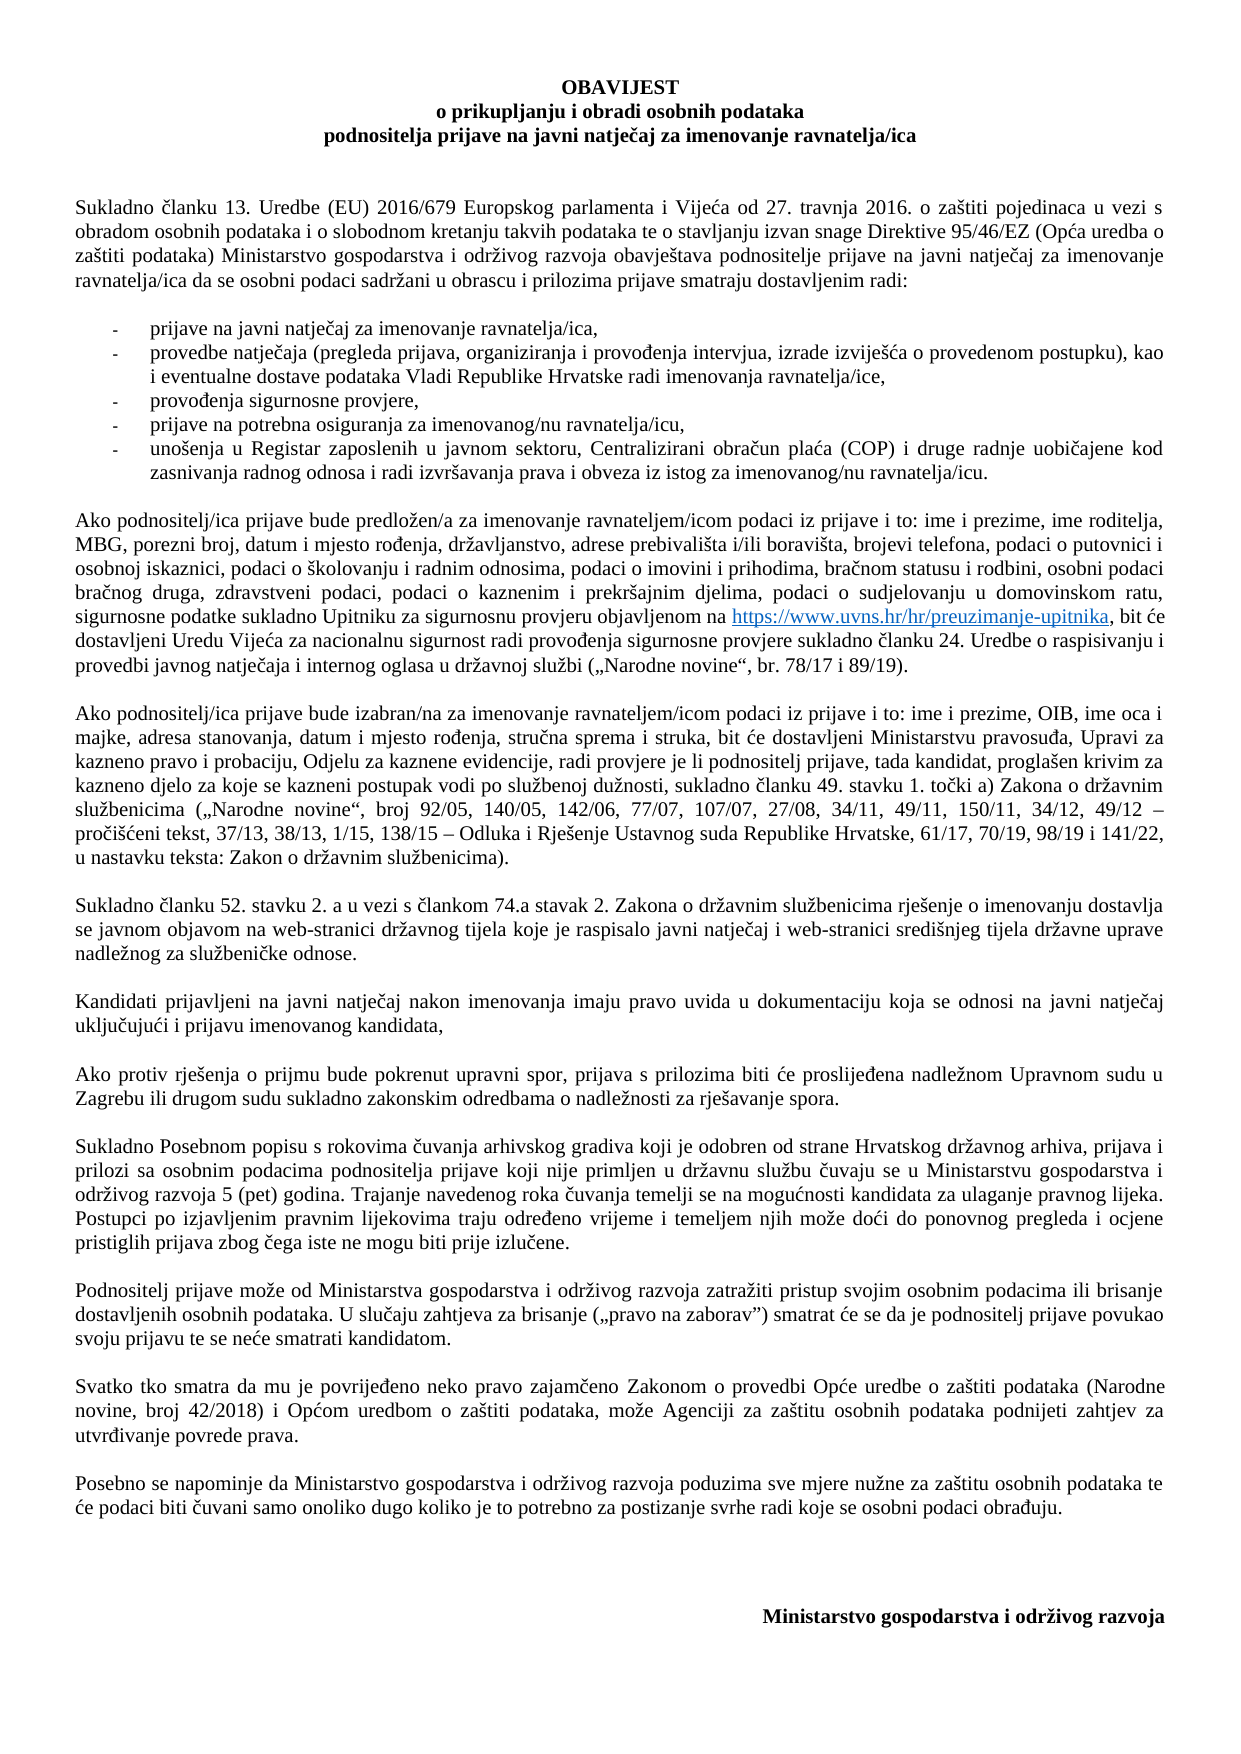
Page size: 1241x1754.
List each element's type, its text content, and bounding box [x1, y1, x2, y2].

text Posebno se napominje da Ministarstvo gospodarstva i održivog razvoja poduzima sve mjere nužne za zaštitu osobnih podataka te će podaci biti čuvani samo onoliko dugo koliko je to potrebno za postizanje svrhe radi koje se osobni podaci obrađuju. [75, 1471, 1165, 1519]
text Sukladno Posebnom popisu s rokovima čuvanja arhivskog gradiva koji je odobren od strane Hrvatskog državnog arhiva, prijava i prilozi sa osobnim podacima podnositelja prijave koji nije primljen u državnu službu čuvaju se u Ministarstvu gospodarstva i održivog razvoja 5 (pet) godina. Trajanje navedenog roka čuvanja temelji se na mogućnosti kandidata za ulaganje pravnog lijeka. Postupci po izjavljenim pravnim lijekovima traju određeno vrijeme i temeljem njih može doći do ponovnog pregleda i ocjene pristiglih prijava zbog čega iste ne mogu biti prije izlučene. [75, 1134, 1165, 1254]
text OBAVIJEST [75, 75, 1165, 99]
text Sukladno članku 52. stavku 2. a u vezi s člankom 74.a stavak 2. Zakona o državnim službenicima rješenje o imenovanju dostavlja se javnom objavom na web-stranici državnog tijela koje je raspisalo javni natječaj i web-stranici središnjeg tijela državne uprave nadležnog za službeničke odnose. [75, 893, 1165, 965]
text Svatko tko smatra da mu je povrijeđeno neko pravo zajamčeno Zakonom o provedbi Opće uredbe o zaštiti podataka (Narodne novine, broj 42/2018) i Općom uredbom o zaštiti podataka, može Agenciji za zaštitu osobnih podataka podnijeti zahtjev za utvrđivanje povrede prava. [75, 1374, 1165, 1447]
text Ako protiv rješenja o prijmu bude pokrenut upravni spor, prijava s prilozima biti će proslijeđena nadležnom Upravnom sudu u Zagrebu ili drugom sudu sukladno zakonskim odredbama o nadležnosti za rješavanje spora. [75, 1062, 1165, 1110]
list prijave na potrebna osiguranja za imenovanog/nu ravnatelja/icu, [112, 412, 1165, 436]
text o prikupljanju i obradi osobnih podataka [75, 99, 1165, 123]
text Sukladno članku 13. Uredbe (EU) 2016/679 Europskog parlamenta i Vijeća od 27. travnja 2016. o zaštiti pojedinaca u vezi s obradom osobnih podataka i o slobodnom kretanju takvih podataka te o stavljanju izvan snage Direktive 95/46/EZ (Opća uredba o zaštiti podataka) Ministarstvo gospodarstva i održivog razvoja obavještava podnositelje prijave na javni natječaj za imenovanje ravnatelja/ica da se osobni podaci sadržani u obrascu i prilozima prijave smatraju dostavljenim radi: [75, 195, 1165, 292]
text podnositelja prijave na javni natječaj za imenovanje ravnatelja/ica [75, 123, 1165, 147]
list unošenja u Registar zaposlenih u javnom sektoru, Centralizirani obračun plaća (COP) i druge radnje uobičajene kod zasnivanja radnog odnosa i radi izvršavanja prava i obveza iz istog za imenovanog/nu ravnatelja/icu. [112, 436, 1165, 484]
text Ministarstvo gospodarstva i održivog razvoja [75, 1604, 1165, 1628]
list provedbe natječaja (pregleda prijava, organiziranja i provođenja intervjua, izrade izviješća o provedenom postupku), kao i eventualne dostave podataka Vladi Republike Hrvatske radi imenovanja ravnatelja/ice, [112, 340, 1165, 388]
text Podnositelj prijave može od Ministarstva gospodarstva i održivog razvoja zatražiti pristup svojim osobnim podacima ili brisanje dostavljenih osobnih podataka. U slučaju zahtjeva za brisanje („pravo na zaborav”) smatrat će se da je podnositelj prijave povukao svoju prijavu te se neće smatrati kandidatom. [75, 1278, 1165, 1350]
text Ako podnositelj/ica prijave bude predložen/a za imenovanje ravnateljem/icom podaci iz prijave i to: ime i prezime, ime roditelja, MBG, porezni broj, datum i mjesto rođenja, državljanstvo, adrese prebivališta i/ili boravišta, brojevi telefona, podaci o putovnici i osobnoj iskaznici, podaci o školovanju i radnim odnosima, podaci o imovini i prihodima, bračnom statusu i rodbini, osobni podaci bračnog druga, zdravstveni podaci, podaci o kaznenim i prekršajnim djelima, podaci o sudjelovanju u domovinskom ratu, sigurnosne podatke sukladno Upitniku za sigurnosnu provjeru objavljenom na https://www.uvns.hr/hr/preuzimanje-upitnika, bit će dostavljeni Uredu Vijeća za nacionalnu sigurnost radi provođenja sigurnosne provjere sukladno članku 24. Uredbe o raspisivanju i provedbi javnog natječaja i internog oglasa u državnoj službi („Narodne novine“, br. 78/17 i 89/19). [75, 508, 1165, 677]
text Kandidati prijavljeni na javni natječaj nakon imenovanja imaju pravo uvida u dokumentaciju koja se odnosi na javni natječaj uključujući i prijavu imenovanog kandidata, [75, 989, 1165, 1037]
list provođenja sigurnosne provjere, [112, 388, 1165, 412]
text Ako podnositelj/ica prijave bude izabran/na za imenovanje ravnateljem/icom podaci iz prijave i to: ime i prezime, OIB, ime oca i majke, adresa stanovanja, datum i mjesto rođenja, stručna sprema i struka, bit će dostavljeni Ministarstvu pravosuđa, Upravi za kazneno pravo i probaciju, Odjelu za kaznene evidencije, radi provjere je li podnositelj prijave, tada kandidat, proglašen krivim za kazneno djelo za koje se kazneni postupak vodi po službenoj dužnosti, sukladno članku 49. stavku 1. točki a) Zakona o državnim službenicima („Narodne novine“, broj 92/05, 140/05, 142/06, 77/07, 107/07, 27/08, 34/11, 49/11, 150/11, 34/12, 49/12 – pročišćeni tekst, 37/13, 38/13, 1/15, 138/15 – Odluka i Rješenje Ustavnog suda Republike Hrvatske, 61/17, 70/19, 98/19 i 141/22, u nastavku teksta: Zakon o državnim službenicima). [75, 701, 1165, 869]
list prijave na javni natječaj za imenovanje ravnatelja/ica, [112, 316, 1165, 340]
